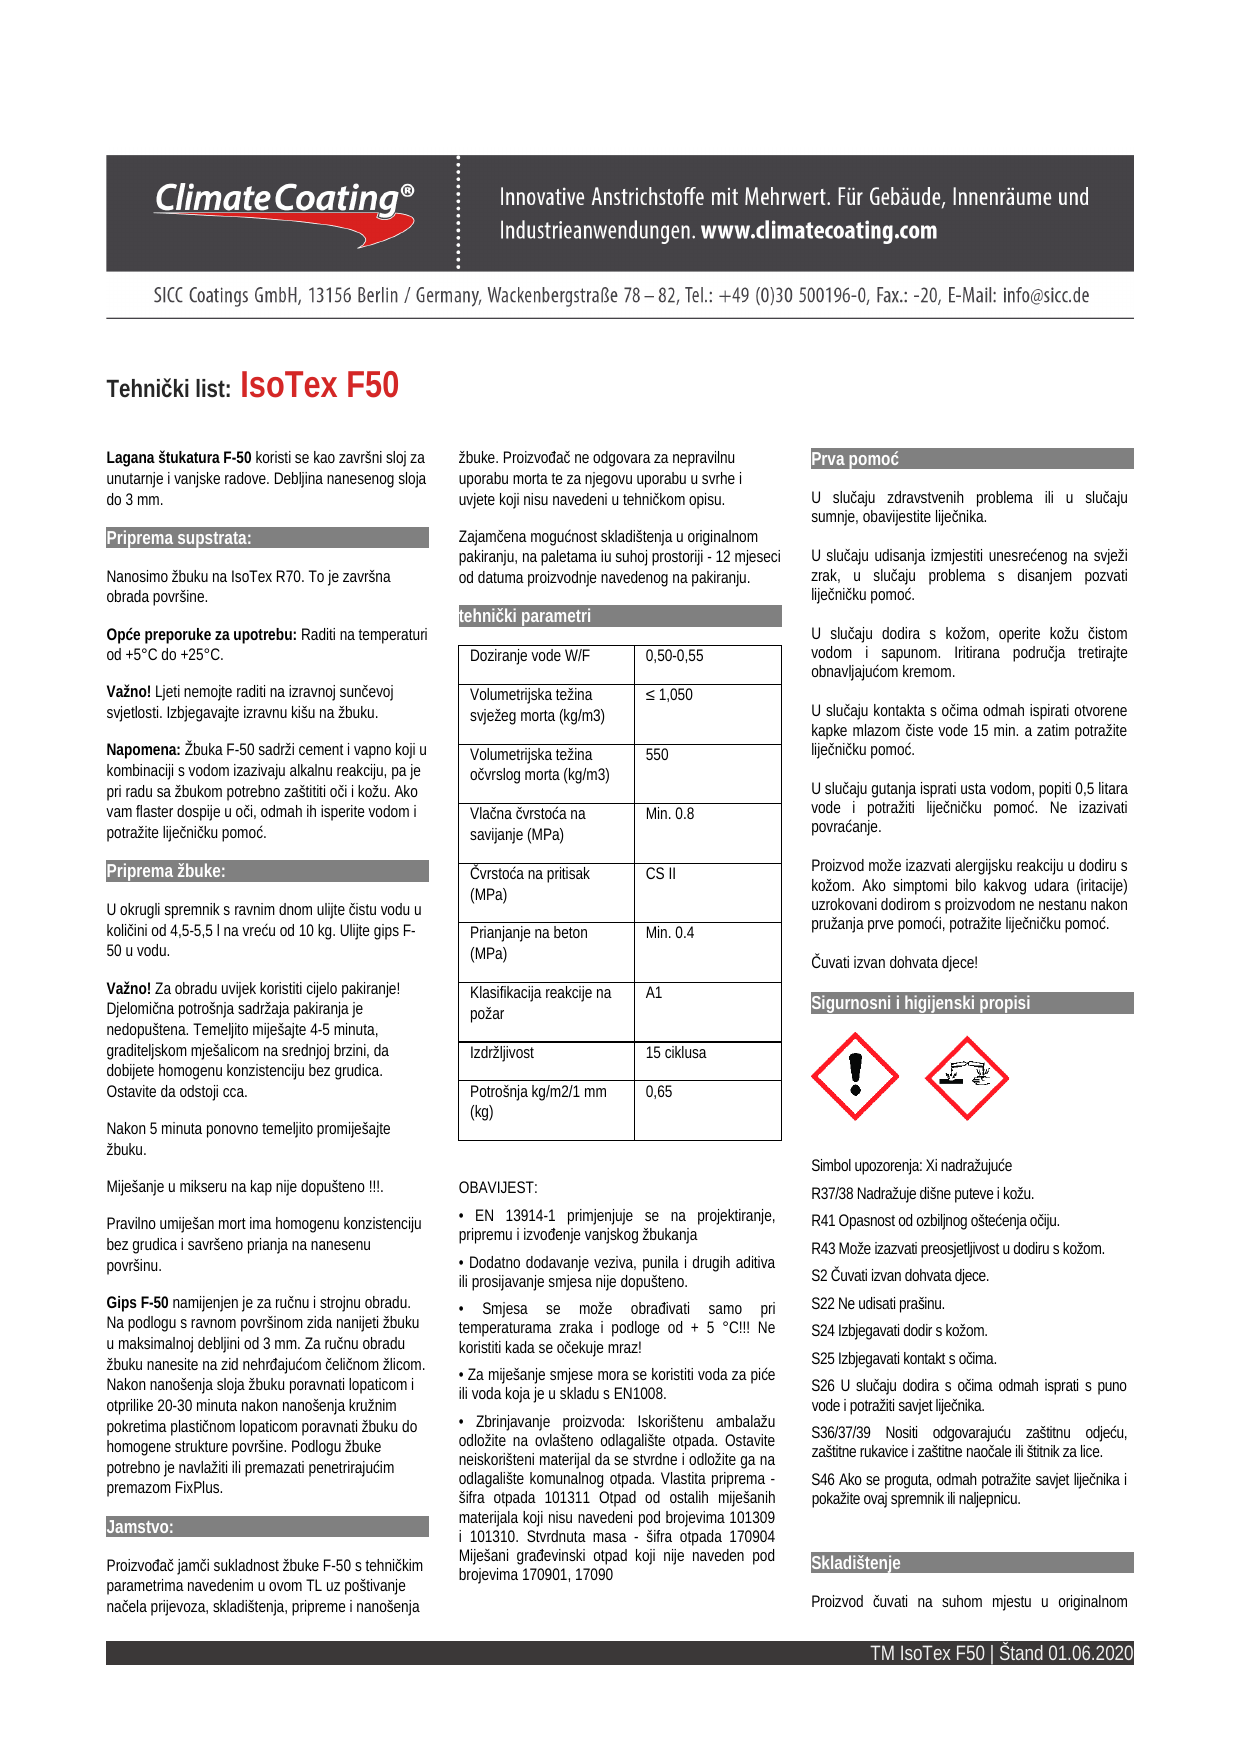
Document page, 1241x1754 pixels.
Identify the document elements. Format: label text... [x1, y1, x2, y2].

table_cell Volumetrijska težina svježeg morta (kg/m3) [459, 685, 634, 743]
text • Zbrinjavanje proizvoda: Iskorištenu ambalažu odložite na ovlašteno odlagalište otpada. Ostavite neiskorišteni materijal da se stvrdne i odložite ga na odlagalište komunalnog otpada. Vlastita priprema - šifra otpada 101311 Otpad od ostalih miješanih materijala koji nisu navedeni pod brojevima 101309 i 101310. Stvrdnuta masa - šifra otpada 170904 Miješani građevinski otpad koji nije naveden pod brojevima 170901, 17090 [459, 1412, 776, 1584]
text Miješanje u mikseru na kap nije dopušteno !!!. [106, 1177, 429, 1196]
text Proizvod može izazvati alergijsku reakciju u dodiru s kožom. Ako simptomi bilo kakvog udara (iritacije) uzrokovani dodirom s proizvodom ne nestanu nakon pružanja prve pomoći, potražite liječničku pomoć. [811, 856, 1128, 933]
text Sigurnosni i higijenski propisi [811, 992, 1134, 1014]
text Čuvati izvan dohvata djece! [811, 953, 1128, 972]
text Važno! Za obradu uvijek koristiti cijelo pakiranje! Djelomična potrošnja sadržaja pakiranja je nedopuštena. Temeljito miješajte 4-5 minuta, graditeljskom mješalicom na srednjoj brzini, da dobijete homogenu konzistenciju bez grudica. Ostavite da odstoji cca. [106, 978, 429, 1101]
text S22 Ne udisati prašinu. [811, 1294, 1128, 1313]
text R43 Može izazvati preosjetljivost u dodiru s kožom. [811, 1239, 1128, 1258]
table_cell Klasifikacija reakcije na požar [459, 983, 634, 1041]
text U slučaju dodira s kožom, operite kožu čistom vodom i sapunom. Iritirana područja tretirajte obnavljajućom kremom. [811, 624, 1128, 681]
text Gips F-50 namijenjen je za ručnu i strojnu obradu. Na podlogu s ravnom površinom zida nanijeti žbuku u maksimalnoj debljini od 3 mm. Za ručnu obradu žbuku nanesite na zid nehrđajućom čeličnom žlicom. Nakon nanošenja sloja žbuku poravnati lopaticom i otprilike 20-30 minuta nakon nanošenja kružnim pokretima plastičnom lopaticom poravnati žbuku do homogene strukture površine. Podlogu žbuke potrebno je navlažiti ili premazati penetrirajućim premazom FixPlus. [106, 1293, 429, 1497]
table_cell 0,65 [635, 1081, 781, 1140]
text Proizvođač jamči sukladnost žbuke F-50 s tehničkim parametrima navedenim u ovom TL uz poštivanje načela prijevoza, skladištenja, pripreme i nanošenja žbuke. Proizvođač ne odgovara za nepravilnu uporabu morta te za njegovu uporabu u svrhe i uvjete koji nisu navedeni u tehničkom opisu. [106, 1555, 429, 1616]
text Priprema žbuke: [106, 860, 429, 882]
text Pravilno umiješan mort ima homogenu konzistenciju bez grudica i savršeno prianja na nanesenu površinu. [106, 1214, 429, 1274]
text R41 Opasnost od ozbiljnog oštećenja očiju. [811, 1211, 1128, 1230]
text S26 U slučaju dodira s očima odmah isprati s puno vode i potražiti savjet liječnika. [811, 1376, 1128, 1414]
text S36/37/39 Nositi odgovarajuću zaštitnu odjeću, zaštitne rukavice i zaštitne naočale ili štitnik za lice. [811, 1423, 1128, 1461]
table_cell Vlačna čvrstoća na savijanje (MPa) [459, 804, 634, 863]
text U slučaju udisanja izmjestiti unesrećenog na svježi zrak, u slučaju problema s disanjem pozvati liječničku pomoć. [811, 546, 1128, 604]
text Nanosimo žbuku na IsoTex R70. To je završna obrada površine. [106, 566, 429, 606]
table_cell Izdržljivost [459, 1043, 634, 1080]
table_cell Volumetrijska težina očvrslog morta (kg/m3) [459, 745, 634, 803]
picture [106, 147, 1134, 319]
text Zajamčena mogućnost skladištenja u originalnom pakiranju, na paletama iu suhoj prostoriji - 12 mjeseci od datuma proizvodnje navedenog na pakiranju. [459, 527, 782, 587]
table_header Doziranje vode W/F [459, 646, 634, 684]
text Skladištenje [811, 1552, 1134, 1573]
text • Smjesa se može obrađivati samo pri temperaturama zraka i podloge od + 5 °C!!! Ne koristiti kada se očekuje mraz! [459, 1299, 776, 1357]
text Nakon 5 minuta ponovno temeljito promiješajte žbuku. [106, 1119, 429, 1159]
table_cell Min. 0.8 [635, 804, 781, 863]
table_cell ≤ 1,050 [635, 685, 781, 743]
text S25 Izbjegavati kontakt s očima. [811, 1349, 1128, 1368]
text Opće preporuke za upotrebu: Raditi na temperaturi od +5°C do +25°C. [106, 624, 429, 664]
text U slučaju kontakta s očima odmah ispirati otvorene kapke mlazom čiste vode 15 min. a zatim potražite liječničku pomoć. [811, 701, 1128, 759]
text U okrugli spremnik s ravnim dnom ulijte čistu vodu u količini od 4,5-5,5 l na vreću od 10 kg. Ulijte gips F-50 u vodu. [106, 900, 429, 960]
picture [924, 1035, 1010, 1121]
table_cell Čvrstoća na pritisak (MPa) [459, 864, 634, 922]
table_cell A1 [635, 983, 781, 1041]
table_cell 550 [635, 745, 781, 803]
text Proizvođač jamči sukladnost žbuke F-50 s tehničkim parametrima navedenim u ovom TL uz poštivanje načela prijevoza, skladištenja, pripreme i nanošenja žbuke. Proizvođač ne odgovara za nepravilnu uporabu morta te za njegovu uporabu u svrhe i uvjete koji nisu navedeni u tehničkom opisu. [459, 448, 782, 508]
text Jamstvo: [106, 1516, 429, 1537]
table_cell Min. 0.4 [635, 923, 781, 982]
text U slučaju zdravstvenih problema ili u slučaju sumnje, obavijestite liječnika. [811, 488, 1128, 526]
text OBAVIJEST: [459, 1178, 776, 1197]
text • EN 13914-1 primjenjuje se na projektiranje, pripremu i izvođenje vanjskog žbukanja [459, 1206, 776, 1244]
table_cell CS II [635, 864, 781, 922]
text Priprema supstrata: [106, 527, 429, 548]
text R37/38 Nadražuje dišne puteve i kožu. [811, 1184, 1128, 1203]
text S46 Ako se proguta, odmah potražite savjet liječnika i pokažite ovaj spremnik ili naljepnicu. [811, 1469, 1128, 1508]
text Važno! Ljeti nemojte raditi na izravnoj sunčevoj svjetlosti. Izbjegavajte izravnu kišu na žbuku. [106, 682, 429, 722]
text U slučaju gutanja isprati usta vodom, popiti 0,5 litara vode i potražiti liječničku pomoć. Ne izazivati povraćanje. [811, 779, 1128, 836]
text • Dodatno dodavanje veziva, punila i drugih aditiva ili prosijavanje smjesa nije dopušteno. [459, 1252, 776, 1291]
table_cell 15 ciklusa [635, 1043, 781, 1080]
text Lagana štukatura F-50 koristi se kao završni sloj za unutarnje i vanjske radove. Debljina nanesenog sloja do 3 mm. [106, 448, 429, 508]
text • Za miješanje smjese mora se koristiti voda za piće ili voda koja je u skladu s EN1008. [459, 1365, 776, 1403]
text tehnički parametri [459, 605, 782, 627]
picture [811, 1032, 900, 1121]
table_cell Potrošnja kg/m2/1 mm (kg) [459, 1081, 634, 1140]
text S24 Izbjegavati dodir s kožom. [811, 1321, 1128, 1340]
text Prva pomoć [811, 448, 1134, 469]
table_header 0,50-0,55 [635, 646, 781, 684]
text Simbol upozorenja: Xi nadražujuće [811, 1156, 1128, 1175]
table_cell Prianjanje na beton (MPa) [459, 923, 634, 982]
text Napomena: Žbuka F-50 sadrži cement i vapno koji u kombinaciji s vodom izazivaju alkalnu reakciju, pa je pri radu sa žbukom potrebno zaštititi oči i kožu. Ako vam flaster dospije u oči, odmah ih isperite vodom i potražite liječničku pomoć. [106, 740, 429, 842]
text S2 Čuvati izvan dohvata djece. [811, 1266, 1128, 1285]
